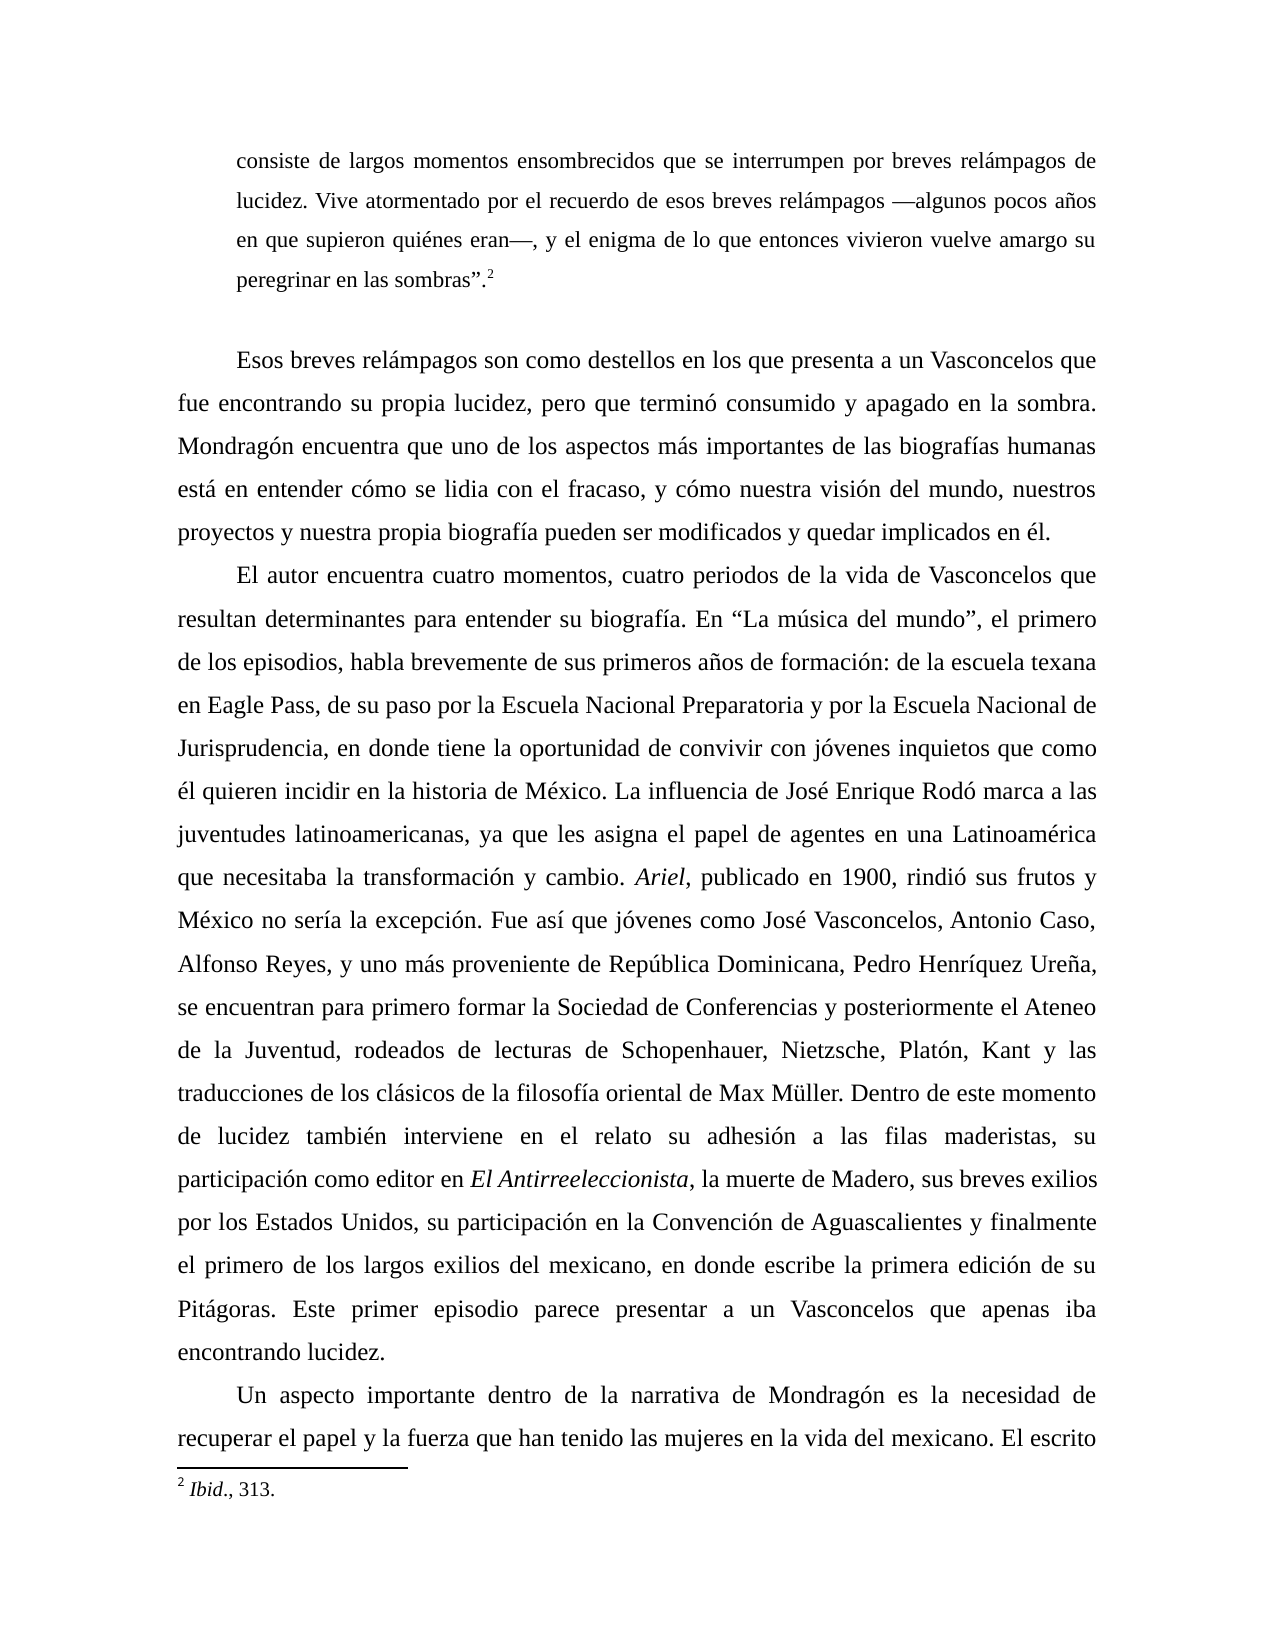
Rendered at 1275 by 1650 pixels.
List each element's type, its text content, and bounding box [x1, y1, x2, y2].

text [177, 1380, 1098, 1452]
text Esos breves relámpagos son como destellos en los que presenta a un Vasconcelos que fue encontrando su propia lucidez, pero que terminó consumido y apagado en la sombra. Mondragón encuentra que uno de los aspectos más importantes de las biografías humanas está en entender cómo se lidia con el fracaso, y cómo nuestra visión del mundo, nuestros proyectos y nuestra propia biografía pueden ser modificados y quedar implicados en él. [177, 345, 1098, 546]
text El autor encuentra cuatro momentos, cuatro periodos de la vida de Vasconcelos que resultan determinantes para entender su biografía. En “La música del mundo”, el primero de los episodios, habla brevemente de sus primeros años de formación: de la escuela texana en Eagle Pass, de su paso por la Escuela Nacional Preparatoria y por la Escuela Nacional de Jurisprudencia, en donde tiene la oportunidad de convivir con jóvenes inquietos que como él quieren incidir en la historia de México. La influencia de José Enrique Rodó marca a las juventudes latinoamericanas, ya que les asigna el papel de agentes en una Latinoamérica que necesitaba la transformación y cambio. Ariel, publicado en 1900, rindió sus frutos y México no sería la excepción. Fue así que jóvenes como José Vasconcelos, Antonio Caso, Alfonso Reyes, y uno más proveniente de República Dominicana, Pedro Henríquez Ureña, se encuentran para primero formar la Sociedad de Conferencias y posteriormente el Ateneo de la Juventud, rodeados de lecturas de Schopenhauer, Nietzsche, Platón, Kant y las traducciones de los clásicos de la filosofía oriental de Max Müller. Dentro de este momento de lucidez también interviene en el relato su adhesión a las filas maderistas, su participación como editor en El Antirreeleccionista, la muerte de Madero, sus breves exilios por los Estados Unidos, su participación en la Convención de Aguascalientes y finalmente el primero de los largos exilios del mexicano, en donde escribe la primera edición de su Pitágoras. Este primer episodio parece presentar a un Vasconcelos que apenas iba encontrando lucidez. [177, 561, 1098, 1366]
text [236, 148, 1098, 292]
